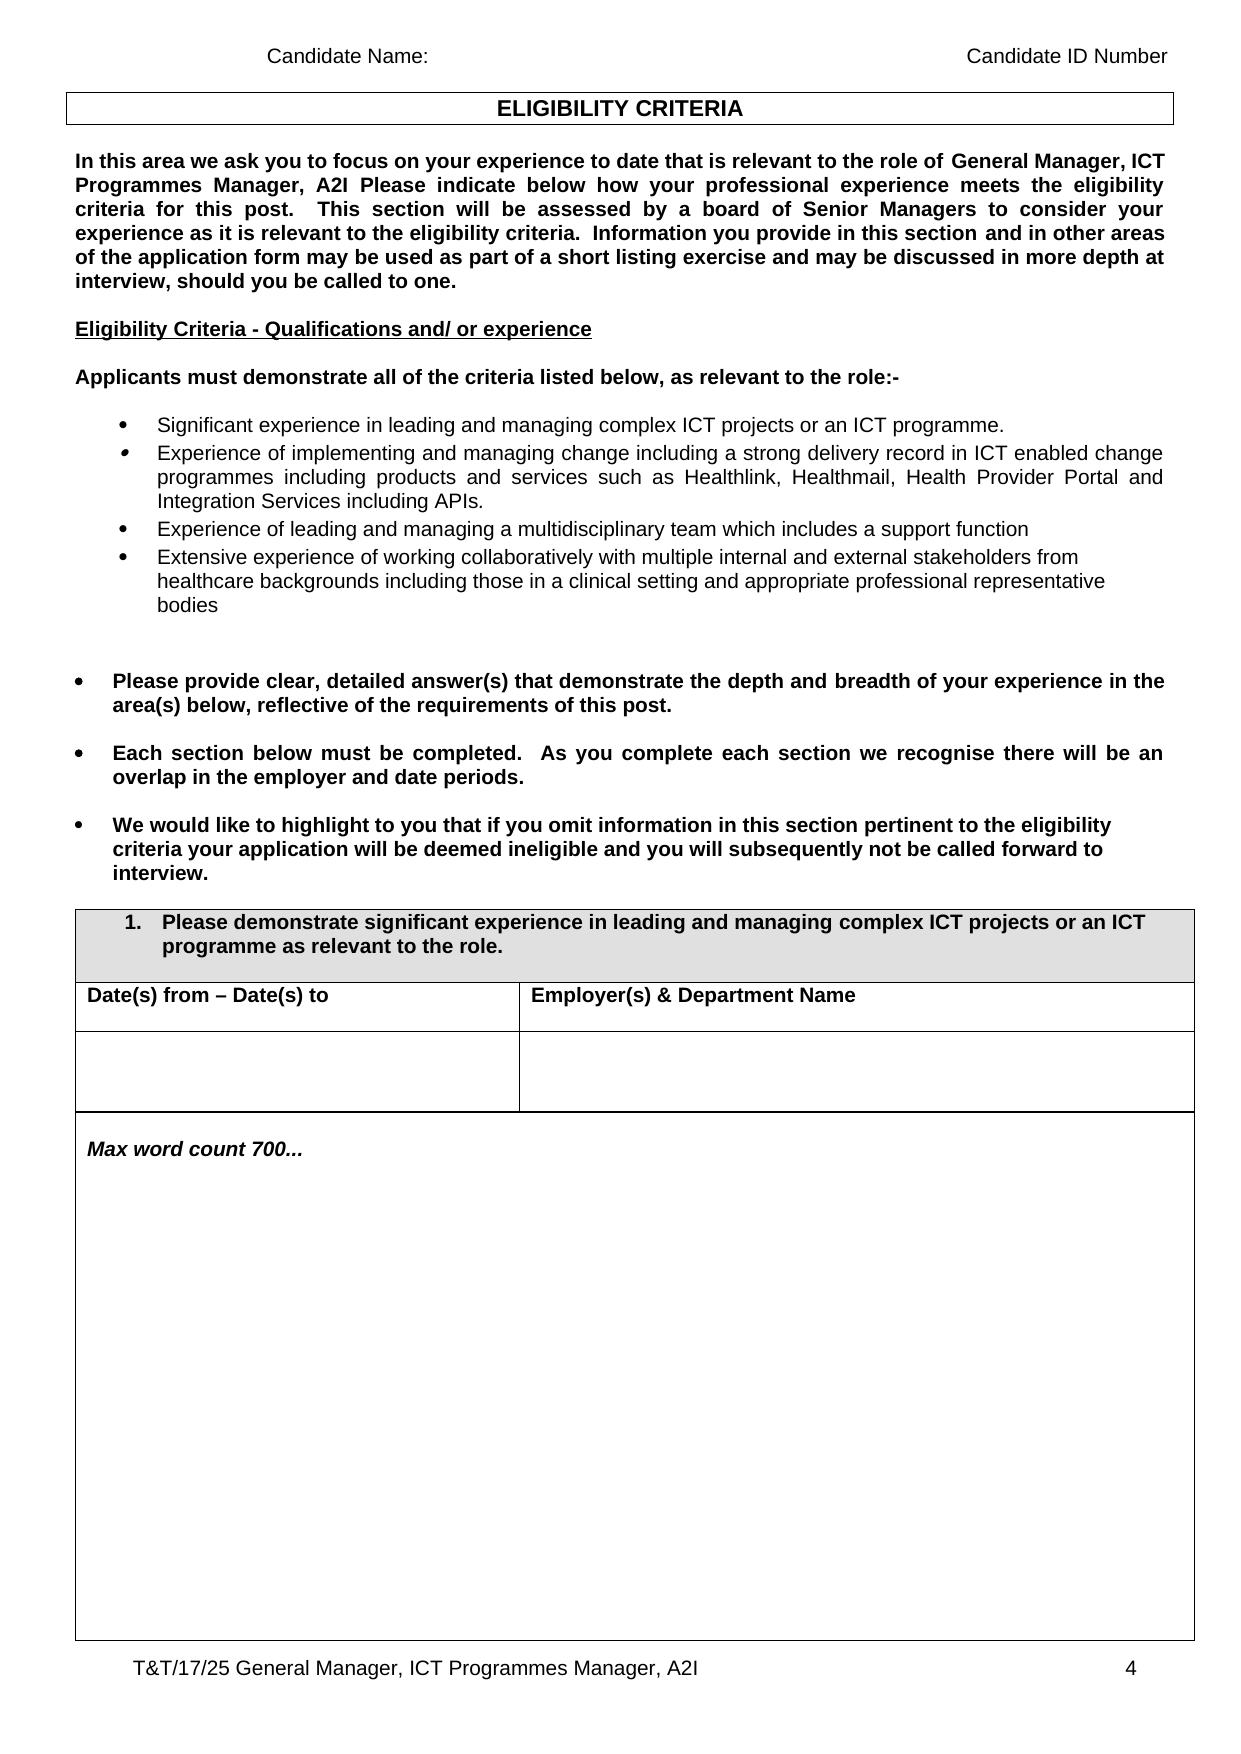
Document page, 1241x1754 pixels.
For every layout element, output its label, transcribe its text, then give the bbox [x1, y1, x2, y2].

list Extensive experience of working collaboratively with multiple internal and external stakeholders from healthcare backgrounds including those in a clinical setting and appropriate professional representative bodies [119, 545, 1165, 617]
text In this area we ask you to focus on your experience to date that is relevant to the role of General Manager, ICT Programmes Manager, A2I Please indicate below how your professional experience meets the eligibility criteria for this post. This section will be assessed by a board of Senior Managers to consider your experience as it is relevant to the eligibility criteria. Information you provide in this section and in other areas of the application form may be used as part of a short listing exercise and may be discussed in more depth at interview, should you be called to one. [75, 149, 1165, 293]
list Experience of implementing and managing change including a strong delivery record in ICT enabled change programmes including products and services such as Healthlink, Healthmail, Health Provider Portal and Integration Services including APIs. [119, 441, 1165, 513]
table_header Please demonstrate significant experience in leading and managing complex ICT projects or an ICT programme as relevant to the role. [76, 910, 1194, 982]
list Each section below must be completed. As you complete each section we recognise there will be an overlap in the employer and date periods. [75, 741, 1165, 789]
list Please provide clear, detailed answer(s) that demonstrate the depth and breadth of your experience in the area(s) below, reflective of the requirements of this post. [75, 669, 1165, 717]
list Significant experience in leading and managing complex ICT projects or an ICT programme. [119, 412, 1165, 436]
list Experience of leading and managing a multidisciplinary team which includes a support function [119, 517, 1165, 541]
text Eligibility Criteria - Qualifications and/ or experience [75, 317, 1165, 341]
table_cell Max word count 700... [76, 1113, 1194, 1639]
list We would like to highlight to you that if you omit information in this section pertinent to the eligibility criteria your application will be deemed ineligible and you will subsequently not be called forward to interview. [75, 813, 1165, 885]
table_cell Date(s) from – Date(s) to [76, 983, 519, 1031]
table_cell Employer(s) & Department Name [520, 983, 1194, 1031]
table_cell [76, 1032, 519, 1111]
text ELIGIBILITY CRITERIA [67, 93, 1173, 124]
text Applicants must demonstrate all of the criteria listed below, as relevant to the role:- [75, 364, 1165, 388]
table_cell [520, 1032, 1194, 1111]
